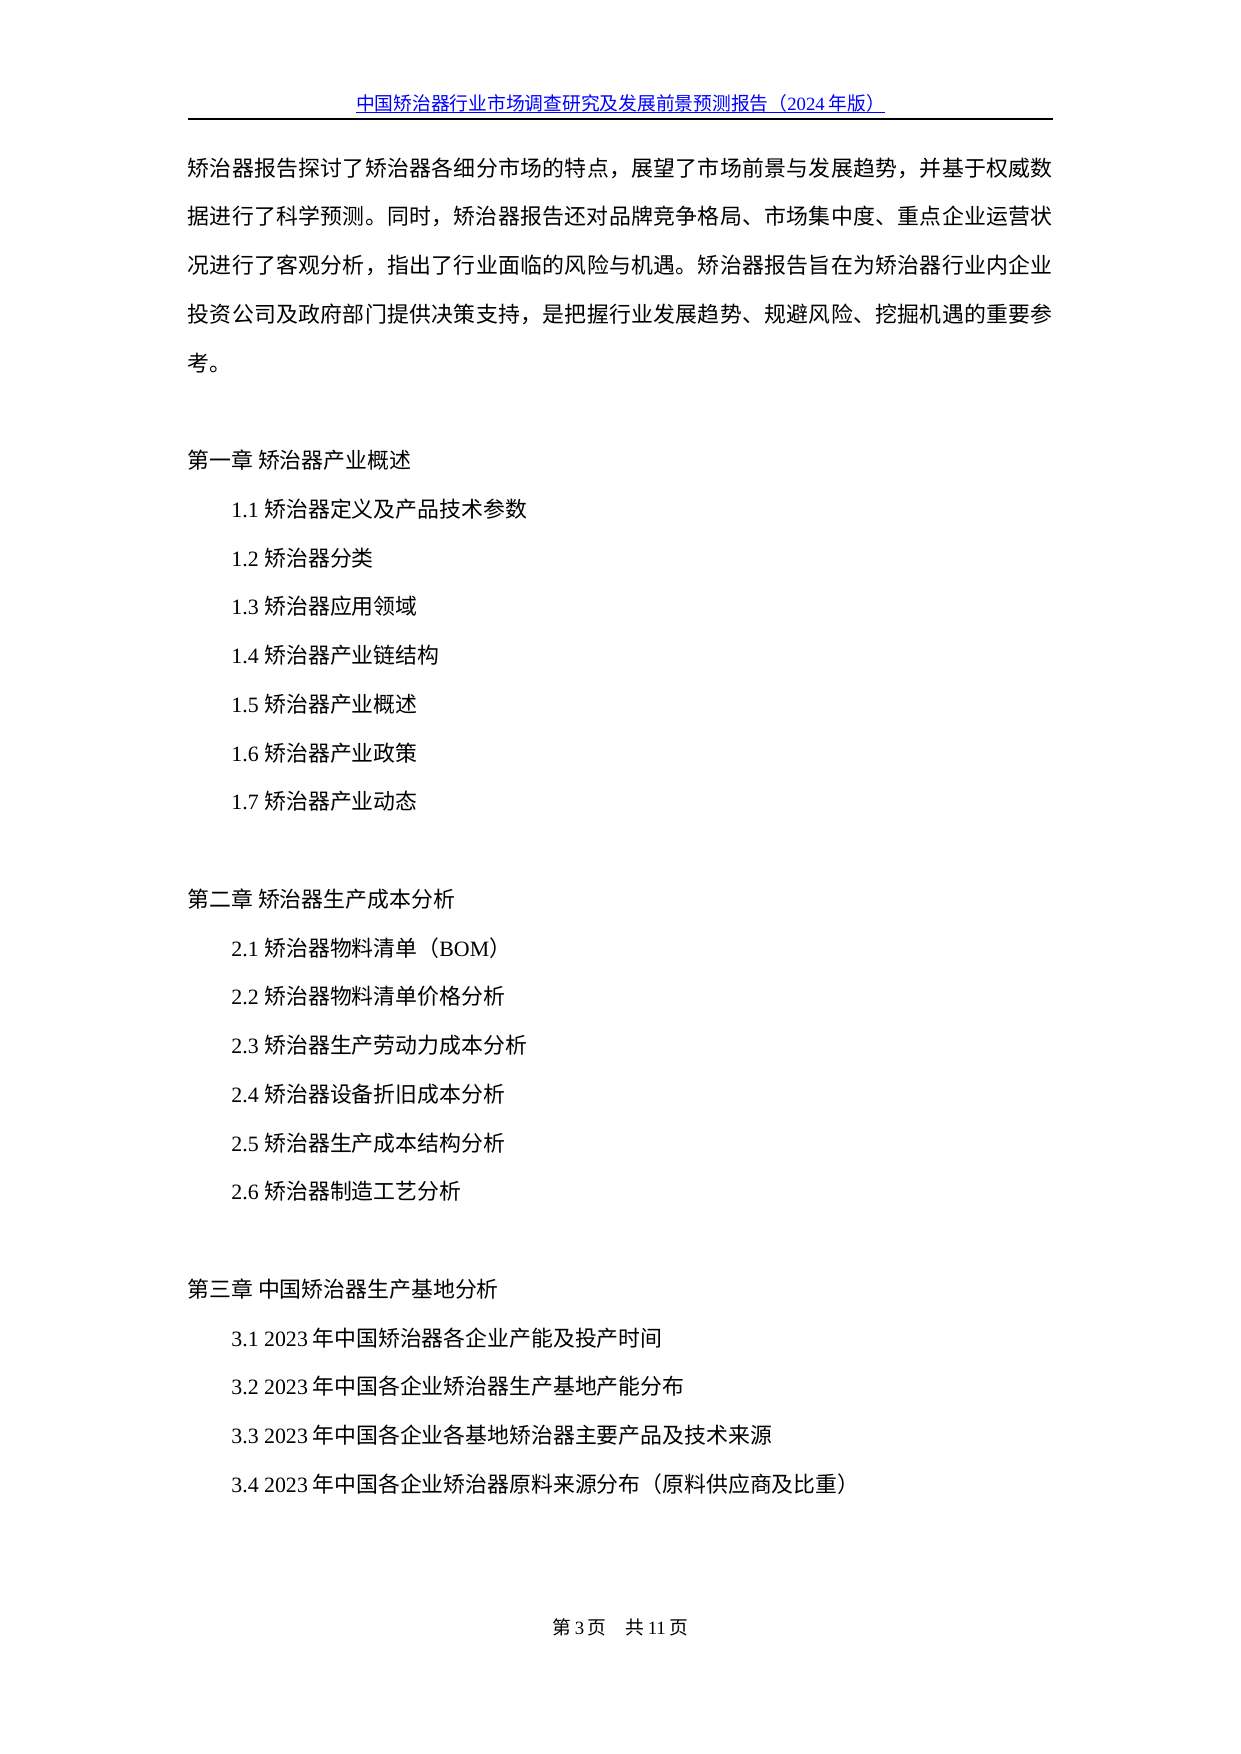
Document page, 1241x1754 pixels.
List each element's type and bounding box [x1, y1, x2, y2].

text [187, 150, 1053, 1499]
